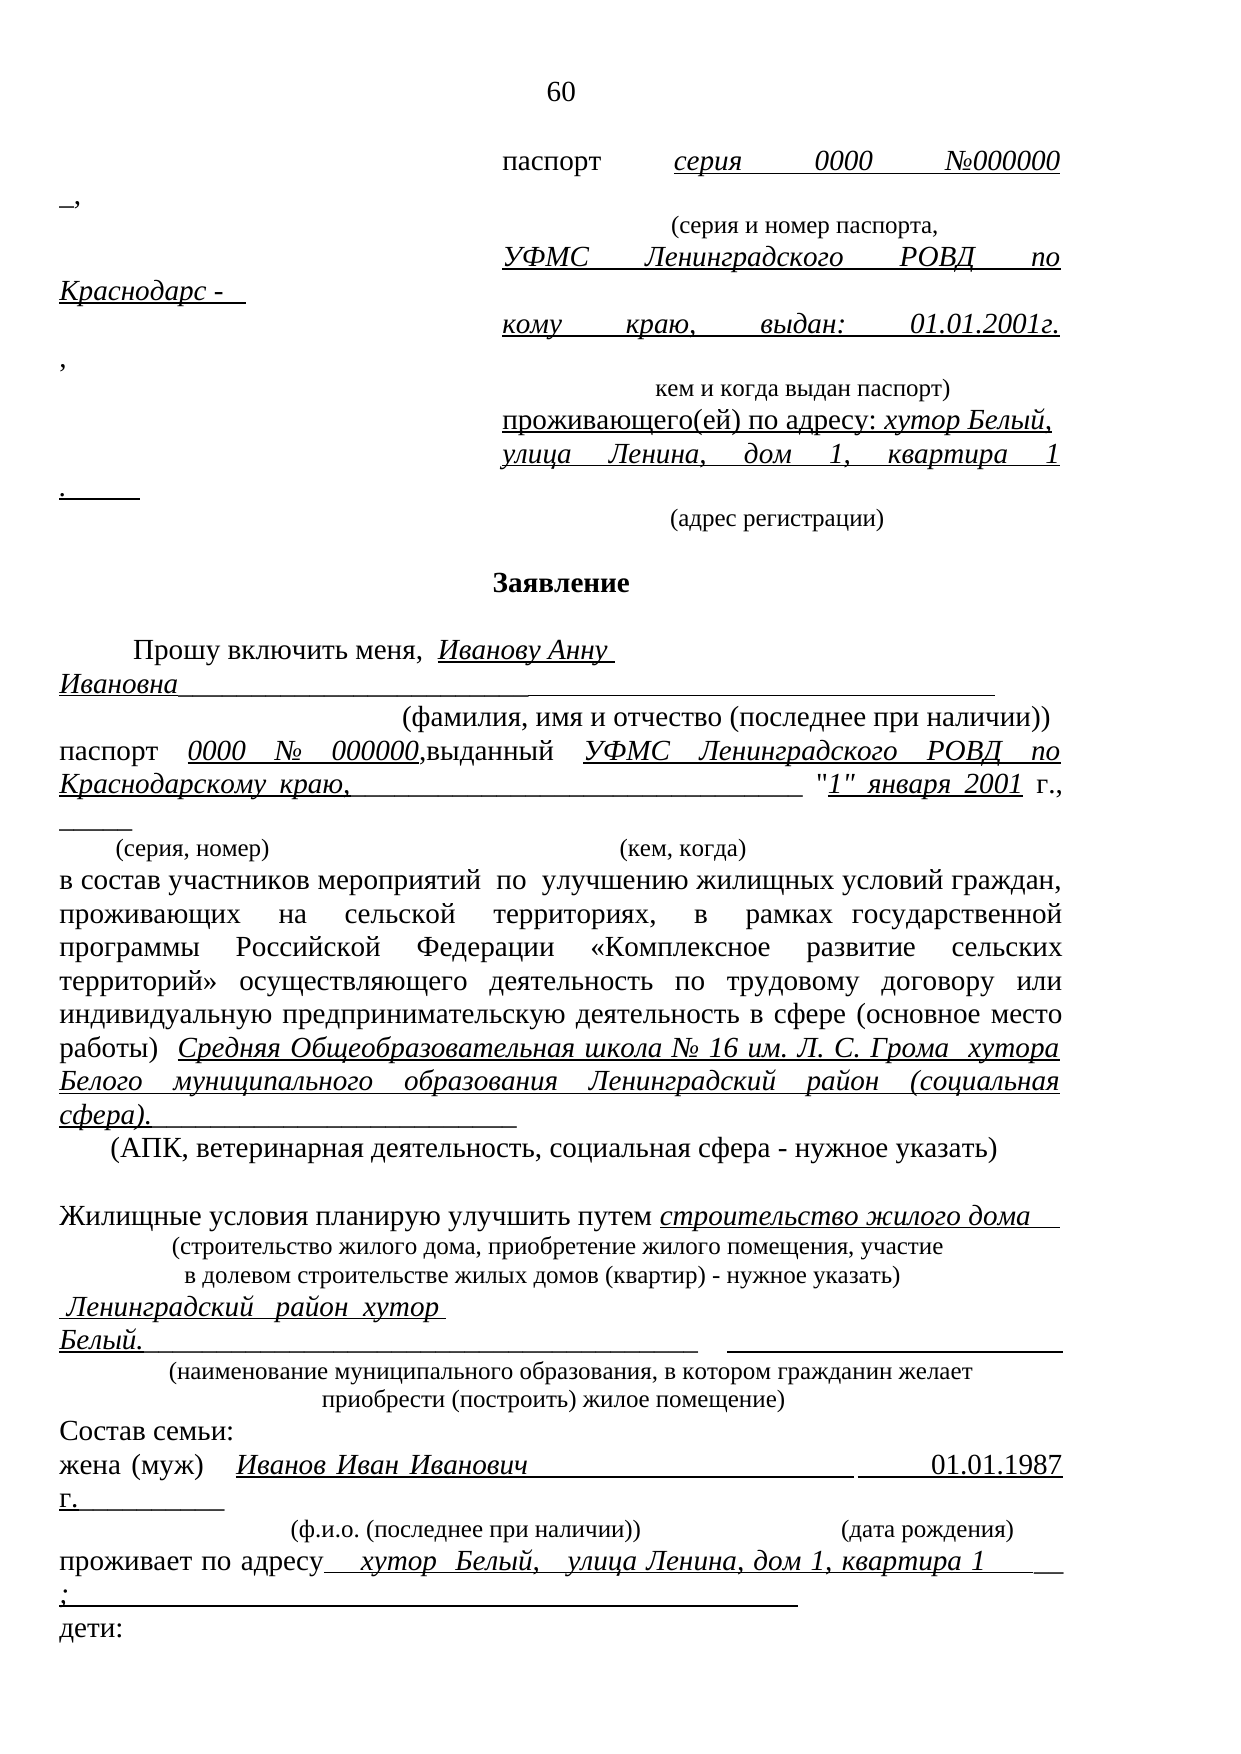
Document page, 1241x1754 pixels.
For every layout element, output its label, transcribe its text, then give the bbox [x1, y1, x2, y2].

text жена (муж) Иванов Иван Иванович 01.01.1987 г.__________ [59, 1447, 1063, 1514]
text УФМС Ленинградского РОВД по Краснодарс - [59, 239, 1063, 306]
text (адрес регистрации) [59, 503, 1063, 532]
text Ленинградский район хутор Белый.______________________________________ [59, 1289, 1063, 1356]
text Состав семьи: [59, 1413, 1063, 1447]
text паспорт серия 0000 №000000 _, [59, 143, 1063, 211]
text дети: [59, 1610, 1063, 1643]
text проживающего(ей) по адресу: хутор Белый, [59, 402, 1063, 436]
text (фамилия, имя и отчество (последнее при наличии)) [59, 699, 1063, 733]
text в состав участников мероприятий по улучшению жилищных условий граждан, проживающих на сельской территориях, в рамках государственной программы Российской Федерации «Комплексное развитие сельских территорий» осуществляющего деятельность по трудовому договору или индивидуальную предпринимательскую деятельность в сфере (основное место работы) Средняя Общеобразовательная школа № 16 им. Л. С. Грома хутора Белого муниципального образования Ленинградский район (социальная сфера)._________________________ [59, 862, 1063, 1131]
text Жилищные условия планирую улучшить путем строительство жилого дома [59, 1198, 1063, 1231]
text в долевом строительстве жилых домов (квартир) - нужное указать) [59, 1260, 1063, 1289]
text (наименование муниципального образования, в котором гражданин желает [59, 1356, 1063, 1384]
text (серия и номер паспорта, [59, 211, 1063, 239]
text кому краю, выдан: 01.01.2001г. , [59, 306, 1063, 373]
text Прошу включить меня, Иванову Анну Ивановна________________________ [59, 632, 1063, 699]
text улица Ленина, дом 1, квартира 1 . [59, 436, 1063, 503]
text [59, 1514, 1063, 1543]
text (серия, номер) (кем, когда) [59, 833, 1063, 862]
text Заявление [59, 565, 1063, 599]
text приобрести (построить) жилое помещение) [59, 1384, 1063, 1413]
text паспорт 0000 № 000000,выданный УФМС Ленинградского РОВД по Краснодарскому краю,_______________________________ "1" января 2001 г., _____ [59, 733, 1063, 833]
text (АПК, ветеринарная деятельность, социальная сфера - нужное указать) [59, 1131, 1063, 1164]
text кем и когда выдан паспорт) [59, 373, 1063, 402]
text проживает по адресу хутор Белый, улица Ленина, дом 1, квартира 1 __ ; [59, 1543, 1063, 1610]
text (строительство жилого дома, приобретение жилого помещения, участие [59, 1231, 1063, 1260]
